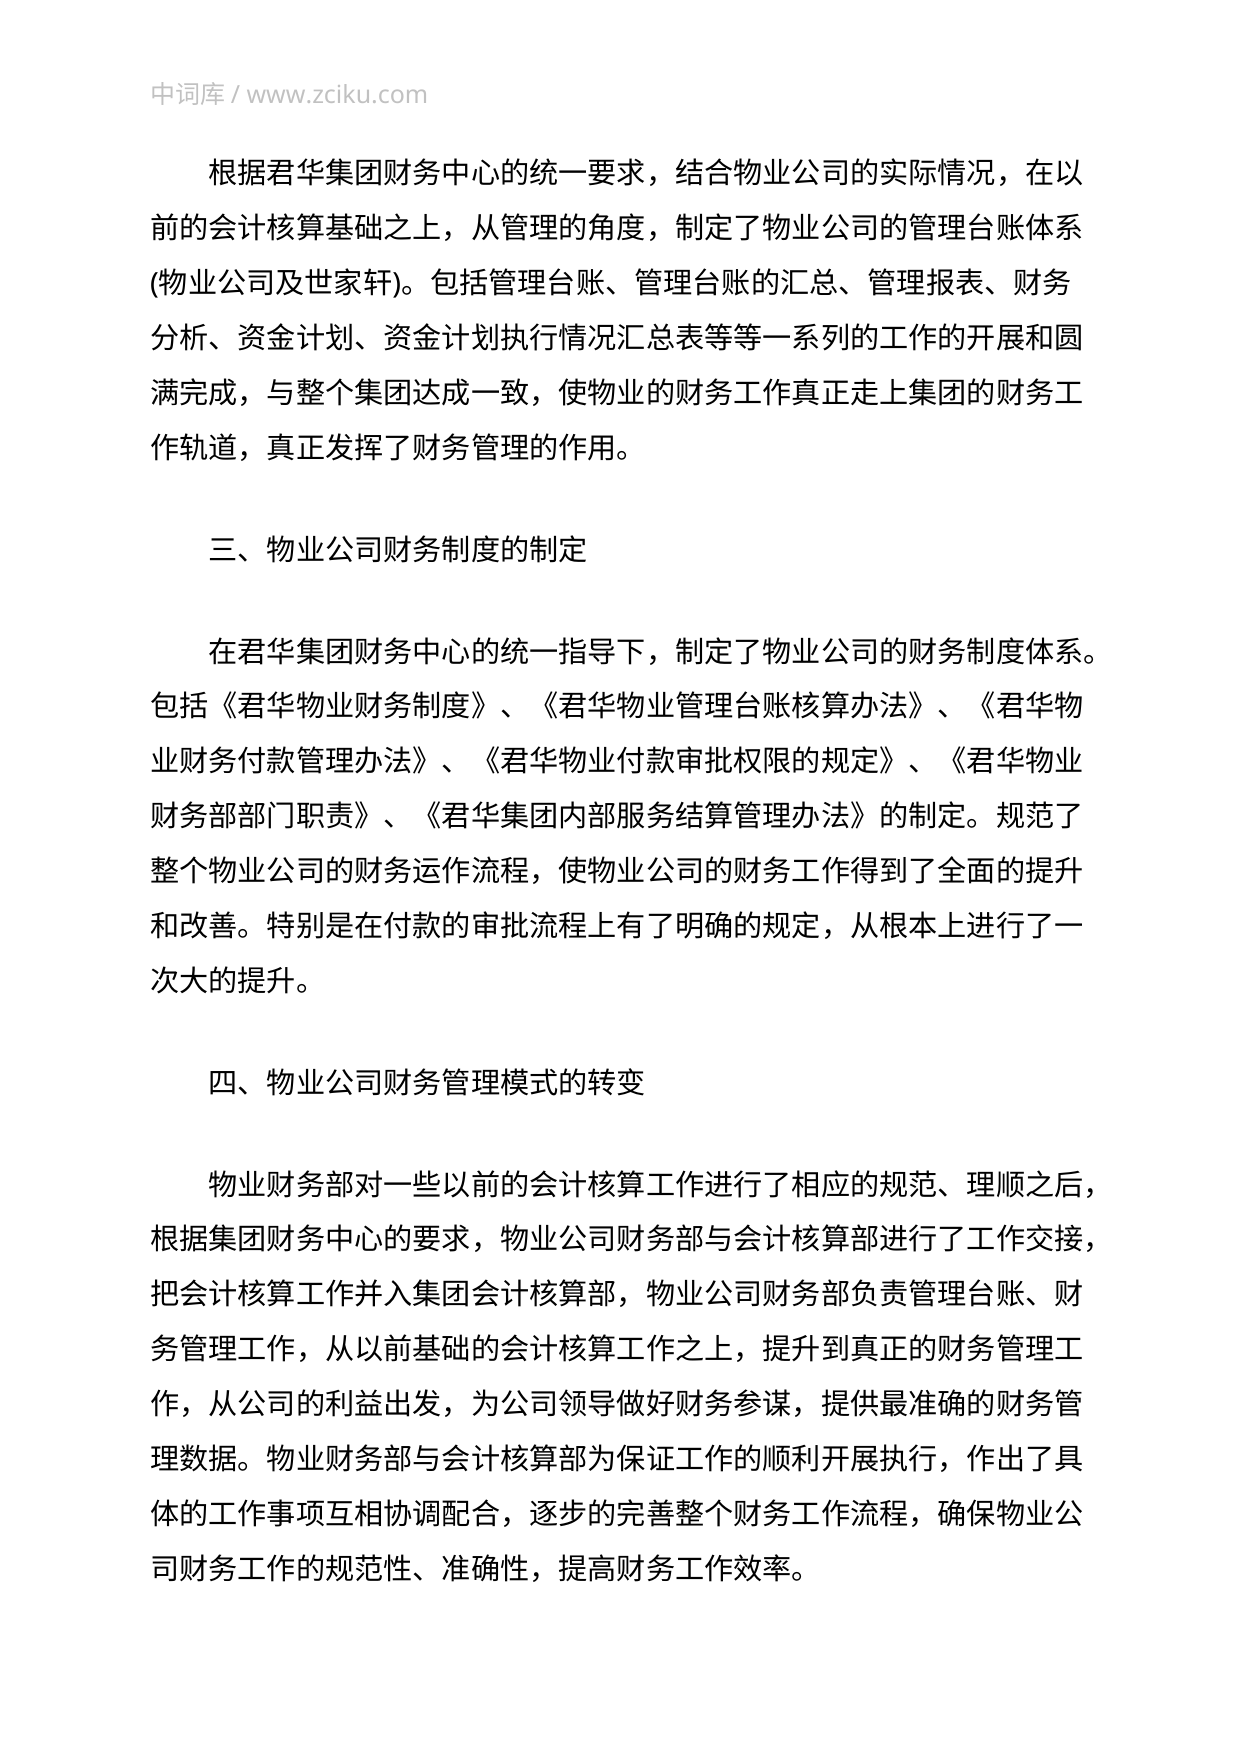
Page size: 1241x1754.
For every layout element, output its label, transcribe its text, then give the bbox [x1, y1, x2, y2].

text 四、物业公司财务管理模式的转变 [150, 1059, 1090, 1102]
text 在君华集团财务中心的统一指导下，制定了物业公司的财务制度体系。包括《君华物业财务制度》、《君华物业管理台账核算办法》、《君华物业财务付款管理办法》、《君华物业付款审批权限的规定》、《君华物业财务部部门职责》、《君华集团内部服务结算管理办法》的制定。规范了整个物业公司的财务运作流程，使物业公司的财务工作得到了全面的提升和改善。特别是在付款的审批流程上有了明确的规定，从根本上进行了一次大的提升。 [150, 628, 1090, 1000]
text 根据君华集团财务中心的统一要求，结合物业公司的实际情况，在以前的会计核算基础之上，从管理的角度，制定了物业公司的管理台账体系(物业公司及世家轩)。包括管理台账、管理台账的汇总、管理报表、财务分析、资金计划、资金计划执行情况汇总表等等一系列的工作的开展和圆满完成，与整个集团达成一致，使物业的财务工作真正走上集团的财务工作轨道，真正发挥了财务管理的作用。 [150, 150, 1090, 467]
text 三、物业公司财务制度的制定 [150, 526, 1090, 569]
text 物业财务部对一些以前的会计核算工作进行了相应的规范、理顺之后，根据集团财务中心的要求，物业公司财务部与会计核算部进行了工作交接，把会计核算工作并入集团会计核算部，物业公司财务部负责管理台账、财务管理工作，从以前基础的会计核算工作之上，提升到真正的财务管理工作，从公司的利益出发，为公司领导做好财务参谋，提供最准确的财务管理数据。物业财务部与会计核算部为保证工作的顺利开展执行，作出了具体的工作事项互相协调配合，逐步的完善整个财务工作流程，确保物业公司财务工作的规范性、准确性，提高财务工作效率。 [150, 1161, 1090, 1588]
